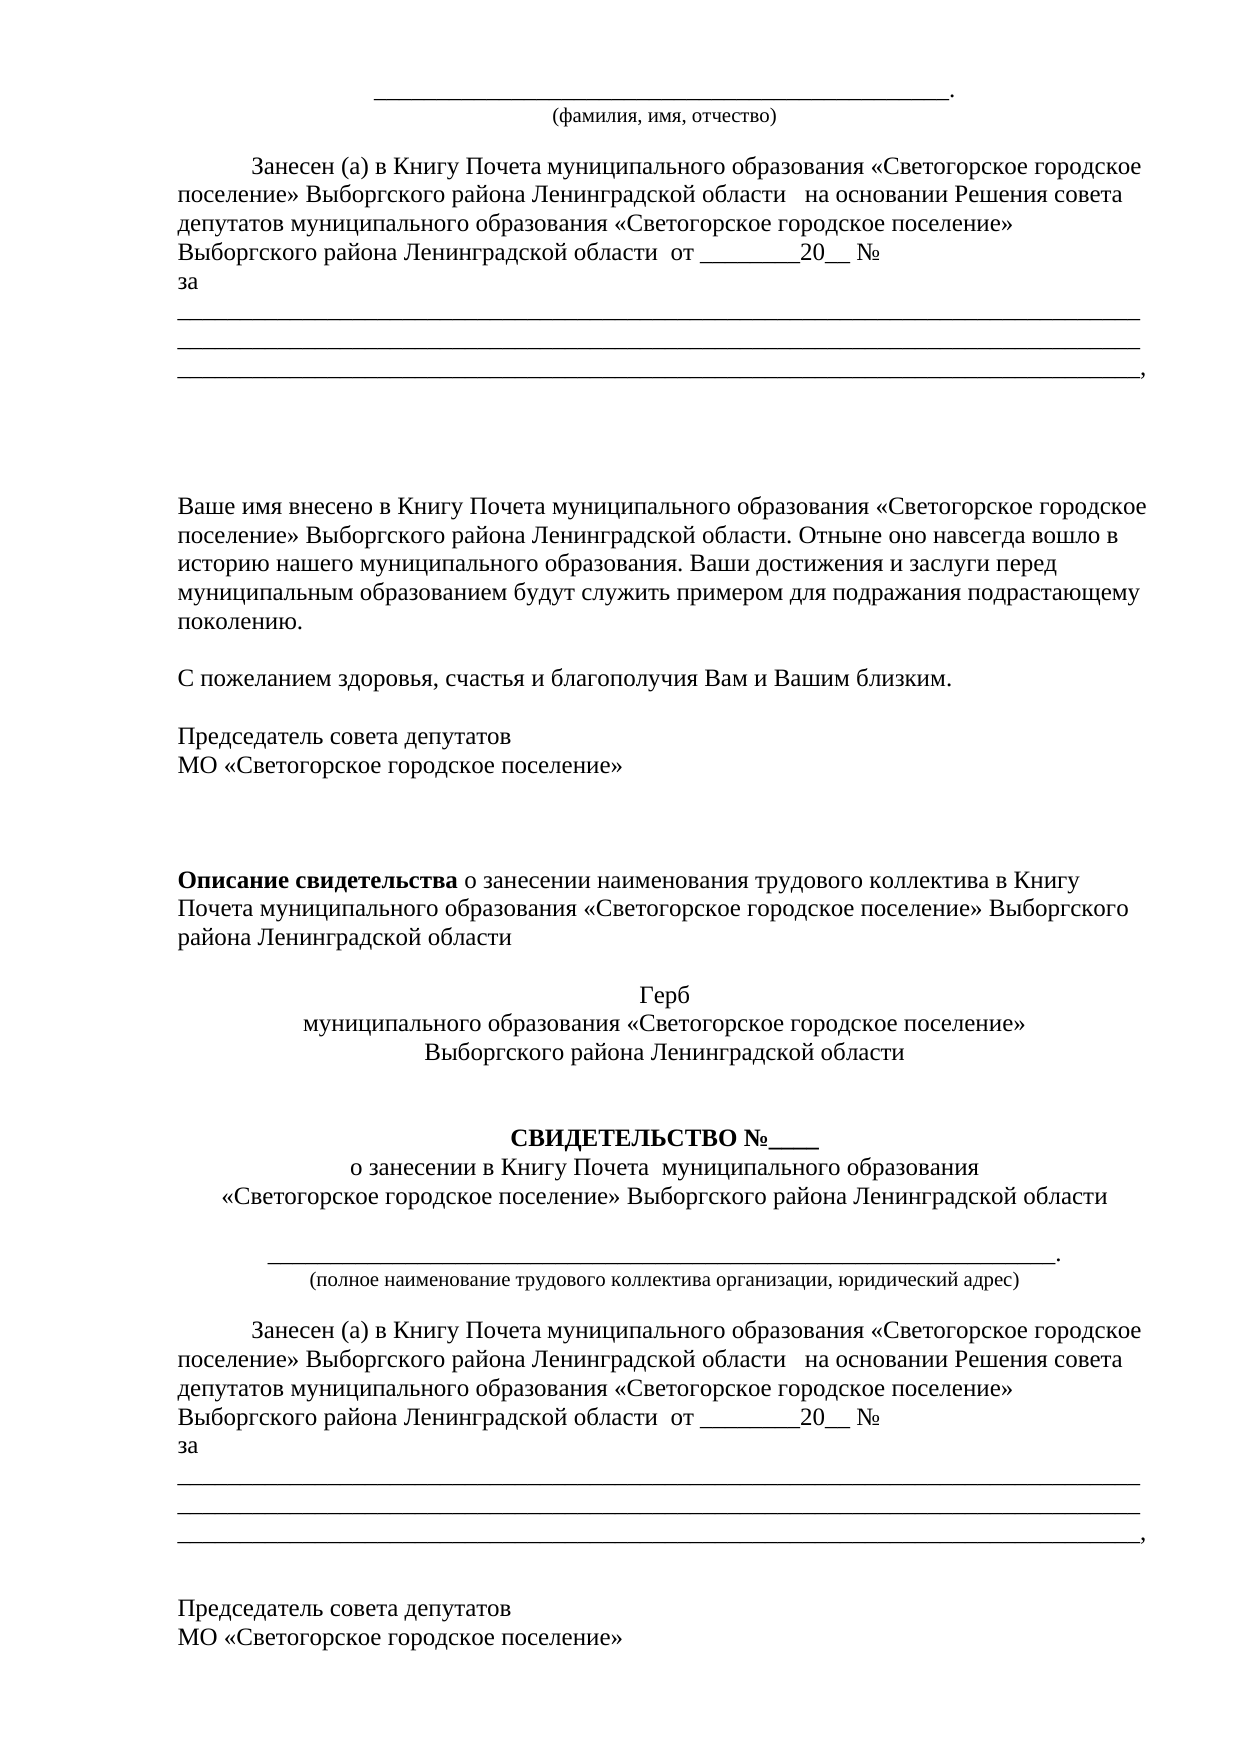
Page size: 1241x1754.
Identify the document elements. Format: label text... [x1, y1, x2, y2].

text СВИДЕТЕЛЬСТВО №____ [177, 1123, 1152, 1152]
text С пожеланием здоровья, счастья и благополучия Вам и Вашим близким. [177, 663, 1152, 692]
text за _______________________________________________________________________________________________________________________________________________________________________________________________________________________________________, [177, 266, 1152, 381]
text Ваше имя внесено в Книгу Почета муниципального образования «Светогорское городское поселение» Выборгского района Ленинградской области. Отныне оно навсегда вошло в историю нашего муниципального образования. Ваши достижения и заслуги перед муниципальным образованием будут служить примером для подражания подрастающему поколению. [177, 491, 1152, 635]
text Занесен (а) в Книгу Почета муниципального образования «Светогорское городское поселение» Выборгского района Ленинградской области на основании Решения совета депутатов муниципального образования «Светогорское городское поселение» Выборгского района Ленинградской области от ________20__ № [177, 151, 1152, 266]
text Председатель совета депутатов [177, 721, 1152, 750]
text Герб [177, 980, 1152, 1008]
text Выборгского района Ленинградской области [177, 1037, 1152, 1066]
text МО «Светогорское городское поселение» [177, 750, 1152, 778]
text (полное наименование трудового коллектива организации, юридический адрес) [177, 1267, 1152, 1291]
text Описание свидетельства о занесении наименования трудового коллектива в Книгу Почета муниципального образования «Светогорское городское поселение» Выборгского района Ленинградской области [177, 865, 1152, 951]
text ______________________________________________. [177, 74, 1152, 103]
text о занесении в Книгу Почета муниципального образования [177, 1152, 1152, 1181]
text Занесен (а) в Книгу Почета муниципального образования «Светогорское городское поселение» Выборгского района Ленинградской области на основании Решения совета депутатов муниципального образования «Светогорское городское поселение» Выборгского района Ленинградской области от ________20__ № [177, 1315, 1152, 1430]
text _______________________________________________________________. [177, 1238, 1152, 1267]
text Председатель совета депутатов [177, 1593, 1152, 1622]
text «Светогорское городское поселение» Выборгского района Ленинградской области [177, 1181, 1152, 1210]
text за _______________________________________________________________________________________________________________________________________________________________________________________________________________________________________, [177, 1430, 1152, 1545]
text (фамилия, имя, отчество) [177, 103, 1152, 127]
text муниципального образования «Светогорское городское поселение» [177, 1008, 1152, 1037]
text МО «Светогорское городское поселение» [177, 1622, 1152, 1651]
